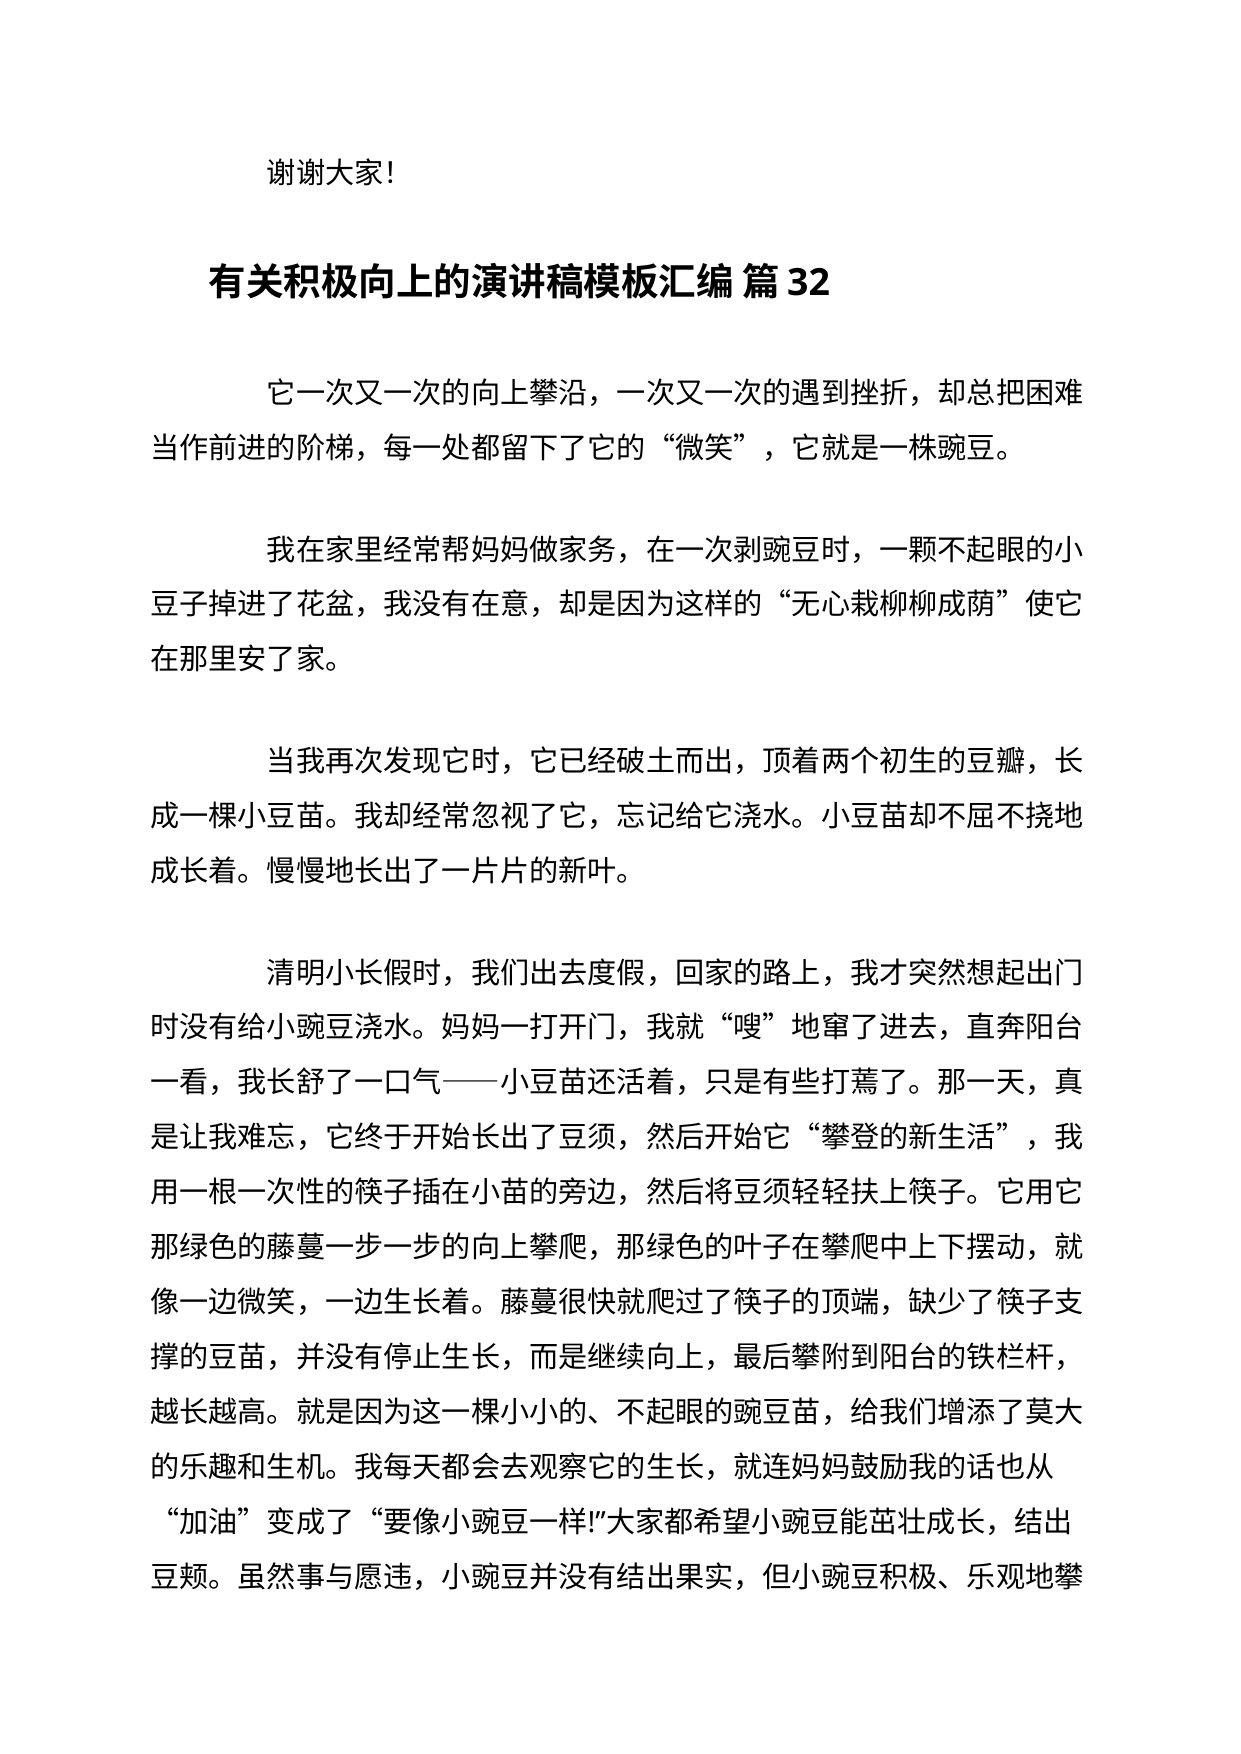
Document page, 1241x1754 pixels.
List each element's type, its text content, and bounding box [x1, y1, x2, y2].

text 有关积极向上的演讲稿模板汇编 篇32 [150, 252, 1090, 306]
text 当我再次发现它时，它已经破土而出，顶着两个初生的豆瓣，长成一棵小豆苗。我却经常忽视了它，忘记给它浇水。小豆苗却不屈不挠地成长着。慢慢地长出了一片片的新叶。 [150, 738, 1090, 890]
text 谢谢大家！ [150, 150, 1090, 192]
text 它一次又一次的向上攀沿，一次又一次的遇到挫折，却总把困难当作前进的阶梯，每一处都留下了它的“微笑”，它就是一株豌豆。 [150, 369, 1090, 467]
text 我在家里经常帮妈妈做家务，在一次剥豌豆时，一颗不起眼的小豆子掉进了花盆，我没有在意，却是因为这样的“无心栽柳柳成荫”使它在那里安了家。 [150, 526, 1090, 678]
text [150, 949, 1090, 1595]
